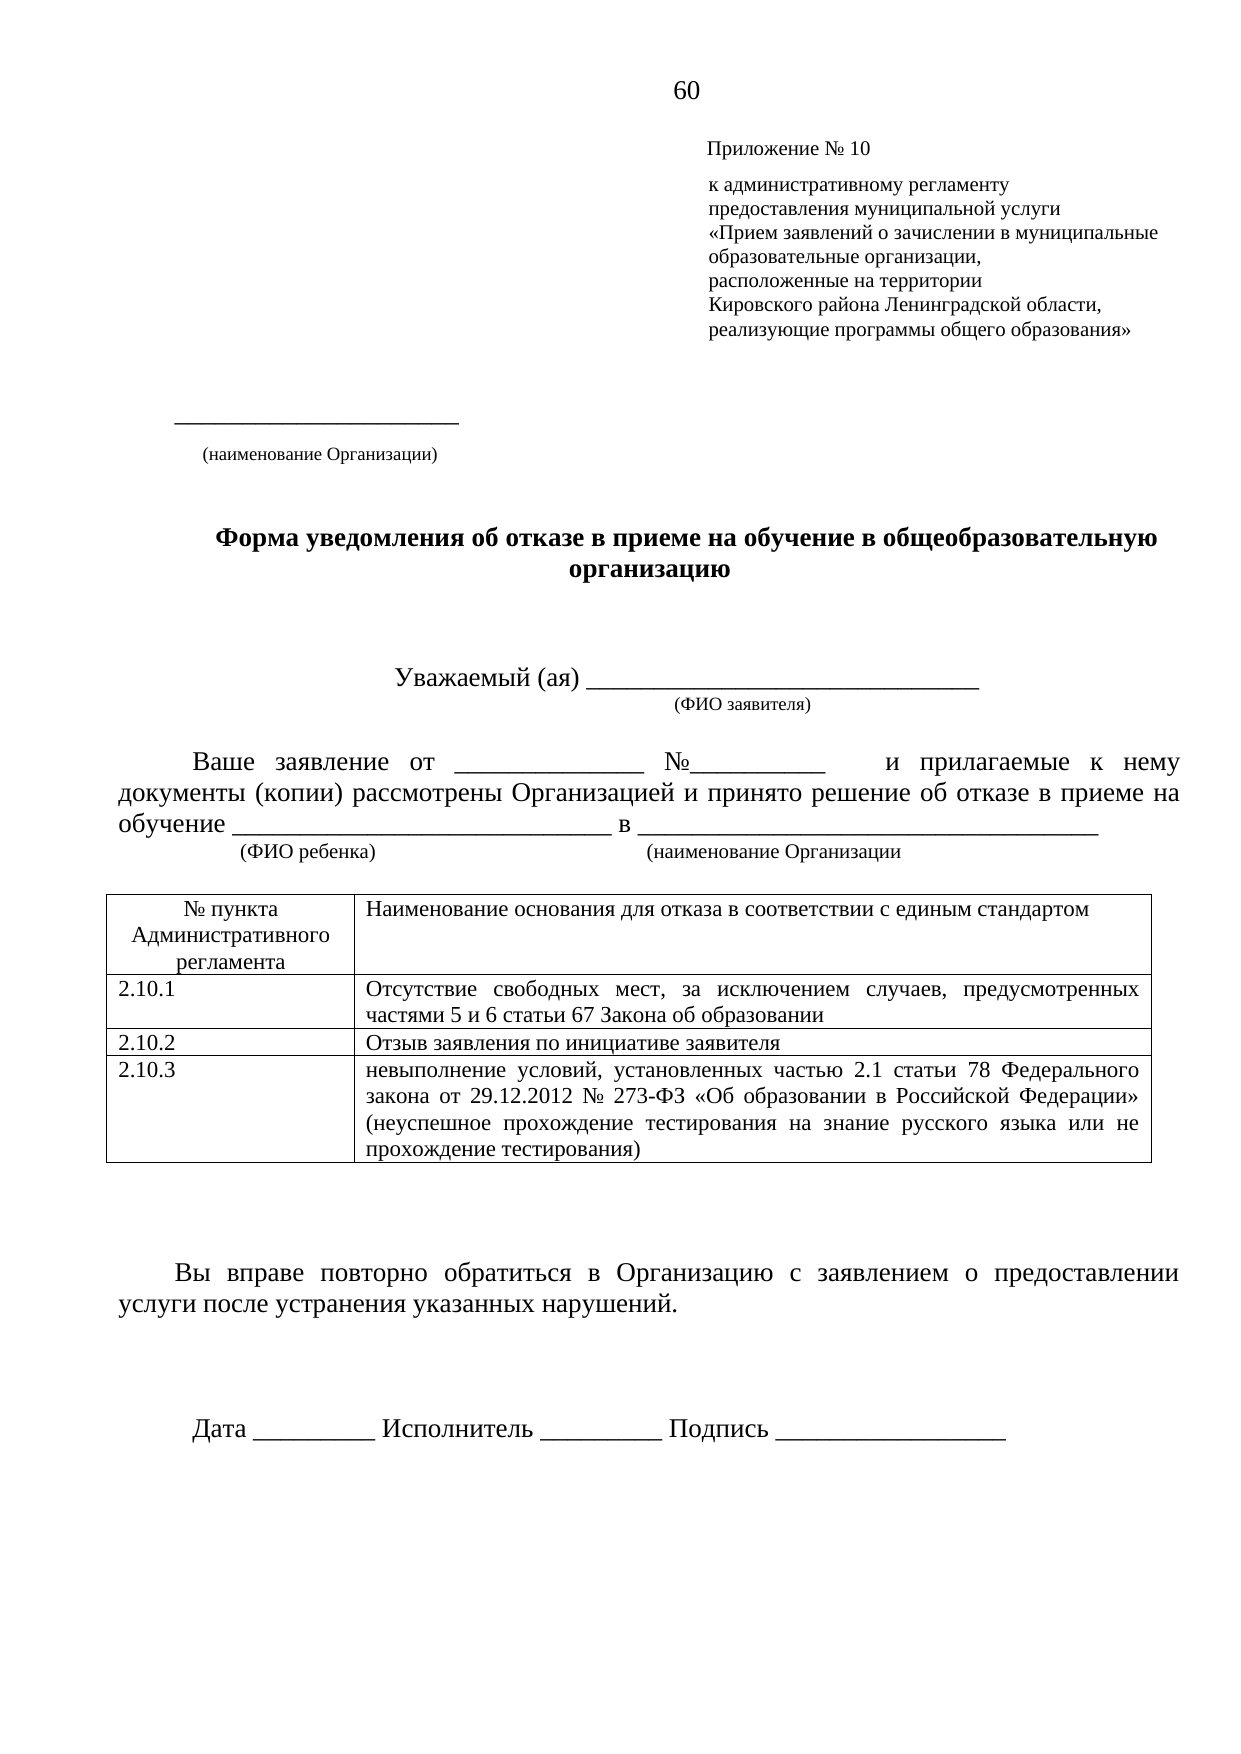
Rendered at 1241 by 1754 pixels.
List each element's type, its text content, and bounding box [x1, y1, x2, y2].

text Ваше заявление от ______________ №__________ и прилагаемые к нему документы (копии) рассмотрены Организацией и принято решение об отказе в приеме на обучение ____________________________ в __________________________________ [118, 745, 1181, 839]
table_header Наименование основания для отказа в соответствии с единым стандартом [355, 895, 1151, 974]
text Форма уведомления об отказе в приеме на обучение в общеобразовательную организацию [118, 521, 1181, 584]
table_cell 2.10.3 [107, 1056, 354, 1162]
text Кировского района Ленинградской области, [634, 292, 1181, 316]
table_cell 2.10.1 [107, 975, 354, 1028]
text Уважаемый (ая) _____________________________ [118, 661, 1181, 693]
table_cell 2.10.2 [107, 1029, 354, 1055]
text (наименование Организации) [118, 442, 1181, 464]
text Дата _________ Исполнитель _________ Подпись _________________ [118, 1412, 1181, 1443]
text предоставления муниципальной услуги [634, 196, 1181, 220]
table_cell Отзыв заявления по инициативе заявителя [355, 1029, 1151, 1055]
text к административному регламенту [634, 172, 1181, 196]
text (ФИО заявителя) [118, 693, 1181, 714]
text _____________________ [118, 396, 1181, 427]
text Вы вправе повторно обратиться в Организацию с заявлением о предоставлении услуги после устранения указанных нарушений. [118, 1256, 1181, 1318]
text Приложение № 10 [118, 136, 1181, 160]
text образовательные организации, [634, 244, 1181, 268]
table_header № пункта Административного регламента [107, 895, 354, 974]
text «Прием заявлений о зачислении в муниципальные [634, 220, 1181, 244]
table_cell невыполнение условий, установленных частью 2.1 статьи 78 Федерального закона от 29.12.2012 № 273-ФЗ «Об образовании в Российской Федерации» (неуспешное прохождение тестирования на знание русского языка или не прохождение тестирования) [355, 1056, 1151, 1162]
text реализующие программы общего образования» [634, 316, 1181, 341]
table_cell Отсутствие свободных мест, за исключением случаев, предусмотренных частями 5 и 6 статьи 67 Закона об образовании [355, 975, 1151, 1028]
text расположенные на территории [634, 268, 1181, 292]
text (ФИО ребенка) (наименование Организации [118, 839, 1181, 863]
